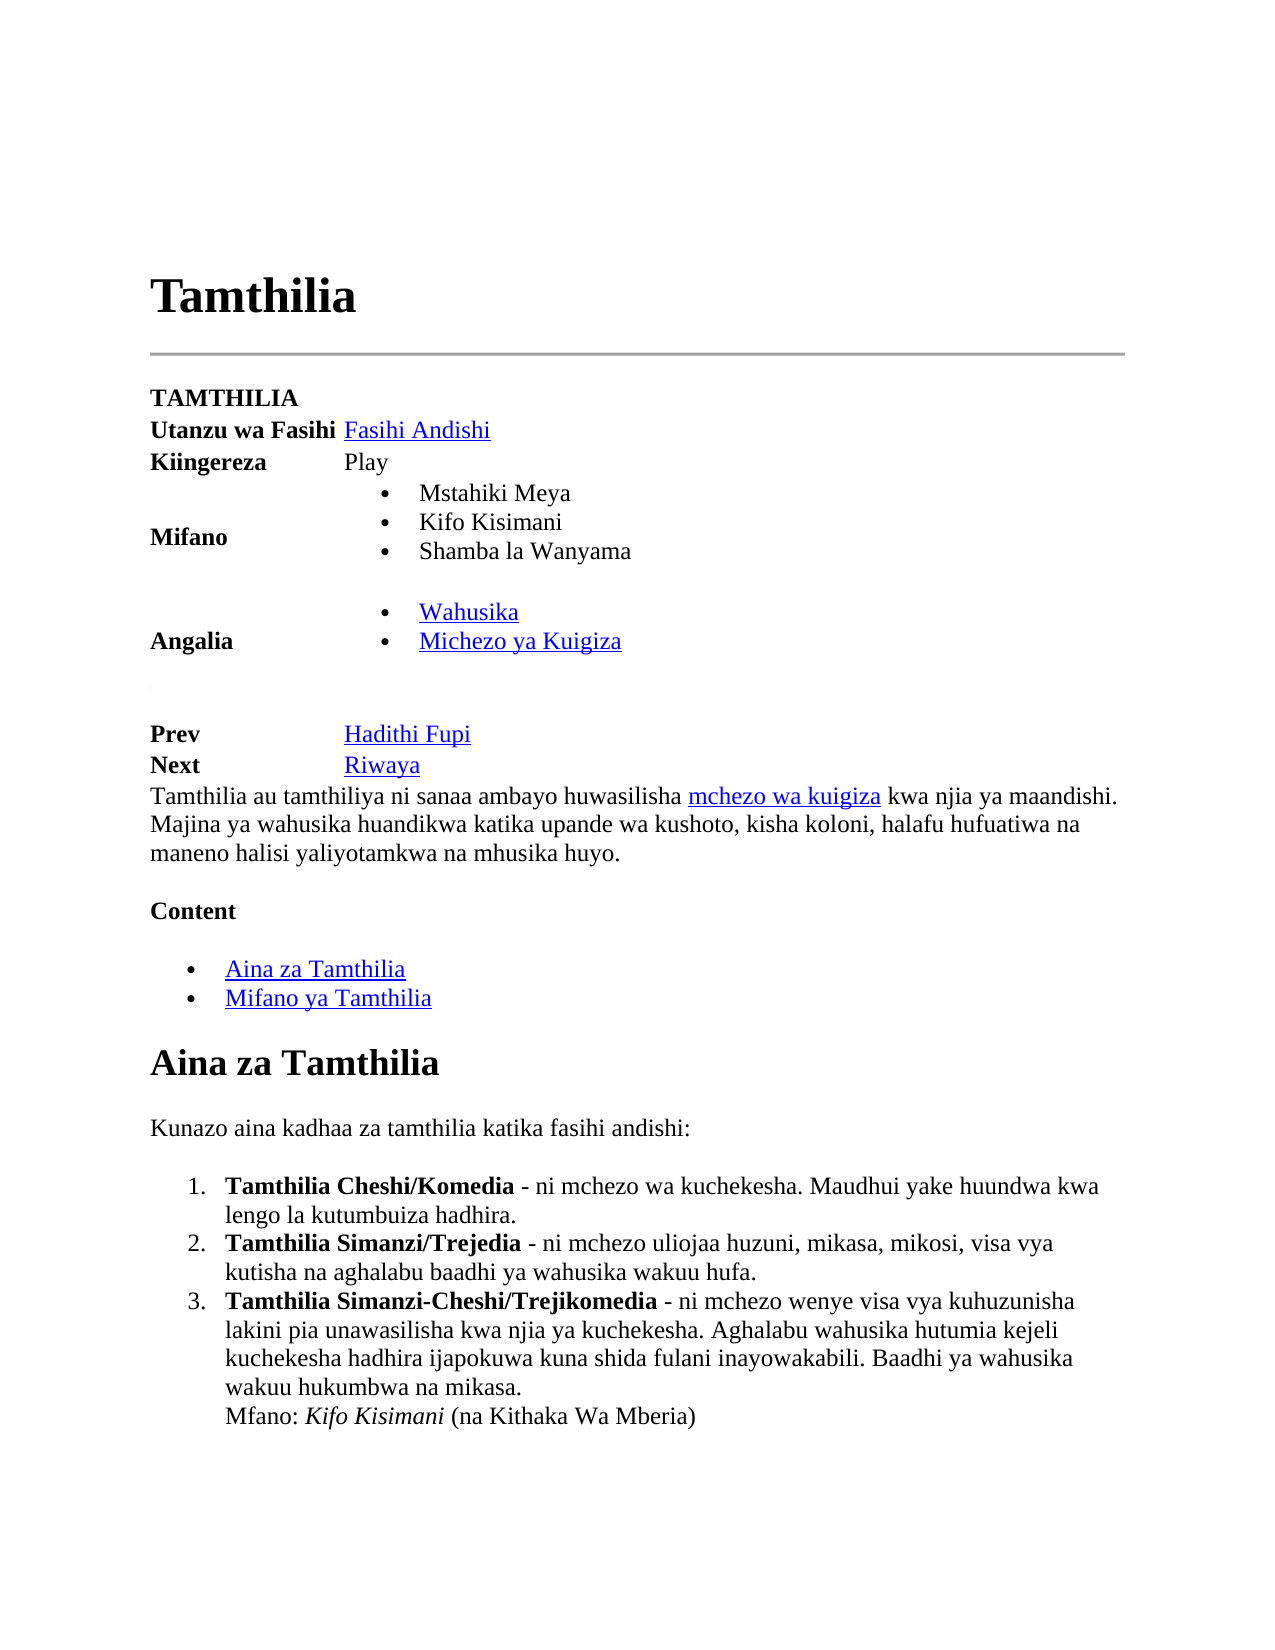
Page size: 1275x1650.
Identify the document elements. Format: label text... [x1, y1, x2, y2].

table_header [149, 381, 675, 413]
text Aina za Tamthilia [150, 1041, 1125, 1084]
list Aina za Tamthilia [187, 954, 1125, 983]
list Tamthilia Simanzi-Cheshi/Trejikomedia - ni mchezo wenye visa vya kuhuzunisha lakini pia unawasilisha kwa njia ya kuchekesha. Aghalabu wahusika hutumia kejeli kuchekesha hadhira ijapokuwa kuna shida fulani inayowakabili. Baadhi ya wahusika wakuu hukumbwa na mikasa. Mfano: Kifo Kisimani (na Kithaka Wa Mberia) [187, 1286, 1125, 1430]
text Content [150, 896, 1125, 925]
text Kunazo aina kadhaa za tamthilia katika fasihi andishi: [150, 1113, 1125, 1142]
list Mifano ya Tamthilia [187, 983, 1125, 1012]
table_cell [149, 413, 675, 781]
text Tamthilia [150, 266, 1125, 323]
text Tamthilia au tamthiliya ni sanaa ambayo huwasilisha mchezo wa kuigiza kwa njia ya maandishi. Majina ya wahusika huandikwa katika upande wa kushoto, kisha koloni, halafu hufuatiwa na maneno halisi yaliyotamkwa na mhusika huyo. [150, 781, 1125, 867]
list Tamthilia Cheshi/Komedia - ni mchezo wa kuchekesha. Maudhui yake huundwa kwa lengo la kutumbuiza hadhira. [187, 1171, 1125, 1228]
list Tamthilia Simanzi/Trejedia - ni mchezo uliojaa huzuni, mikasa, mikosi, visa vya kutisha na aghalabu baadhi ya wahusika wakuu hufa. [187, 1228, 1125, 1286]
